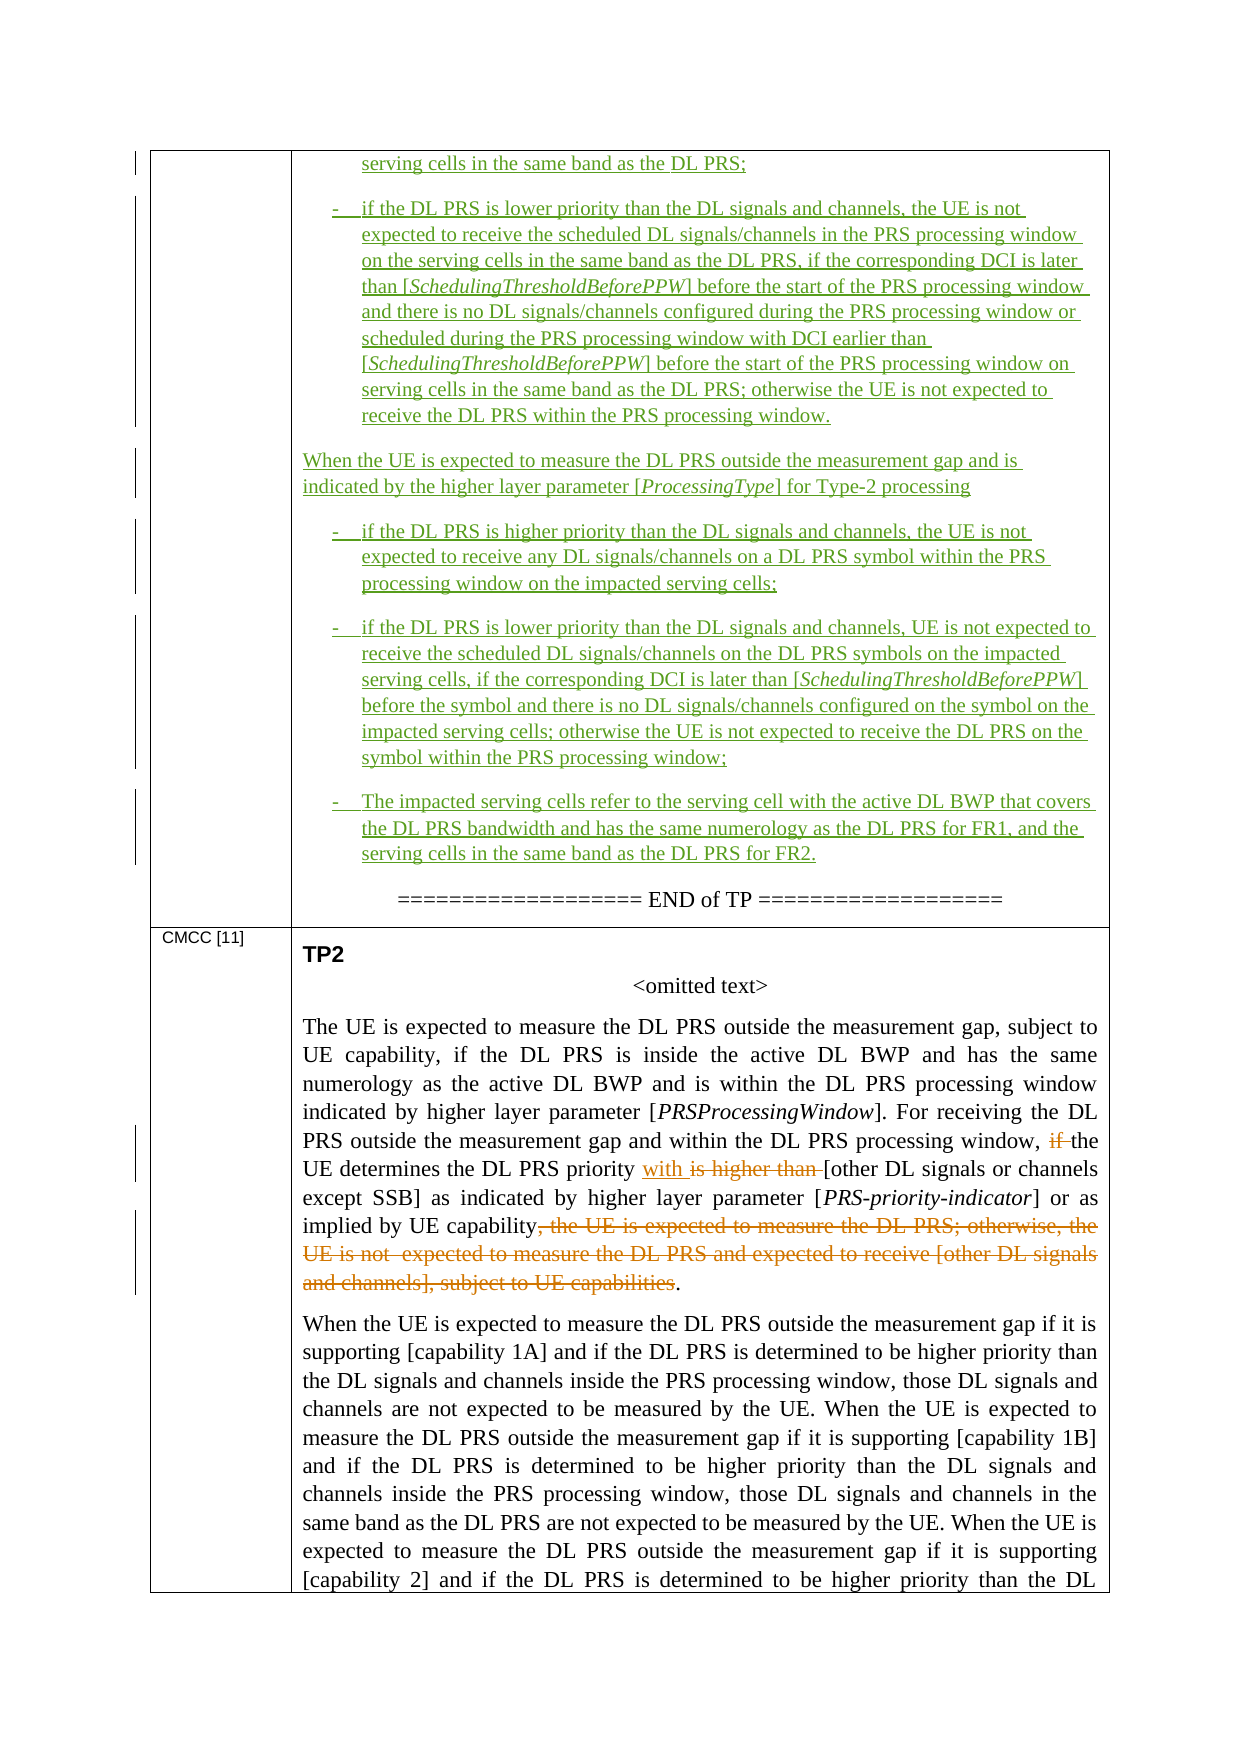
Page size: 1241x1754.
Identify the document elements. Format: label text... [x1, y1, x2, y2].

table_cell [292, 928, 1109, 1592]
table_cell CMCC [11] [151, 928, 291, 1592]
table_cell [151, 151, 291, 927]
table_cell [292, 151, 1109, 927]
